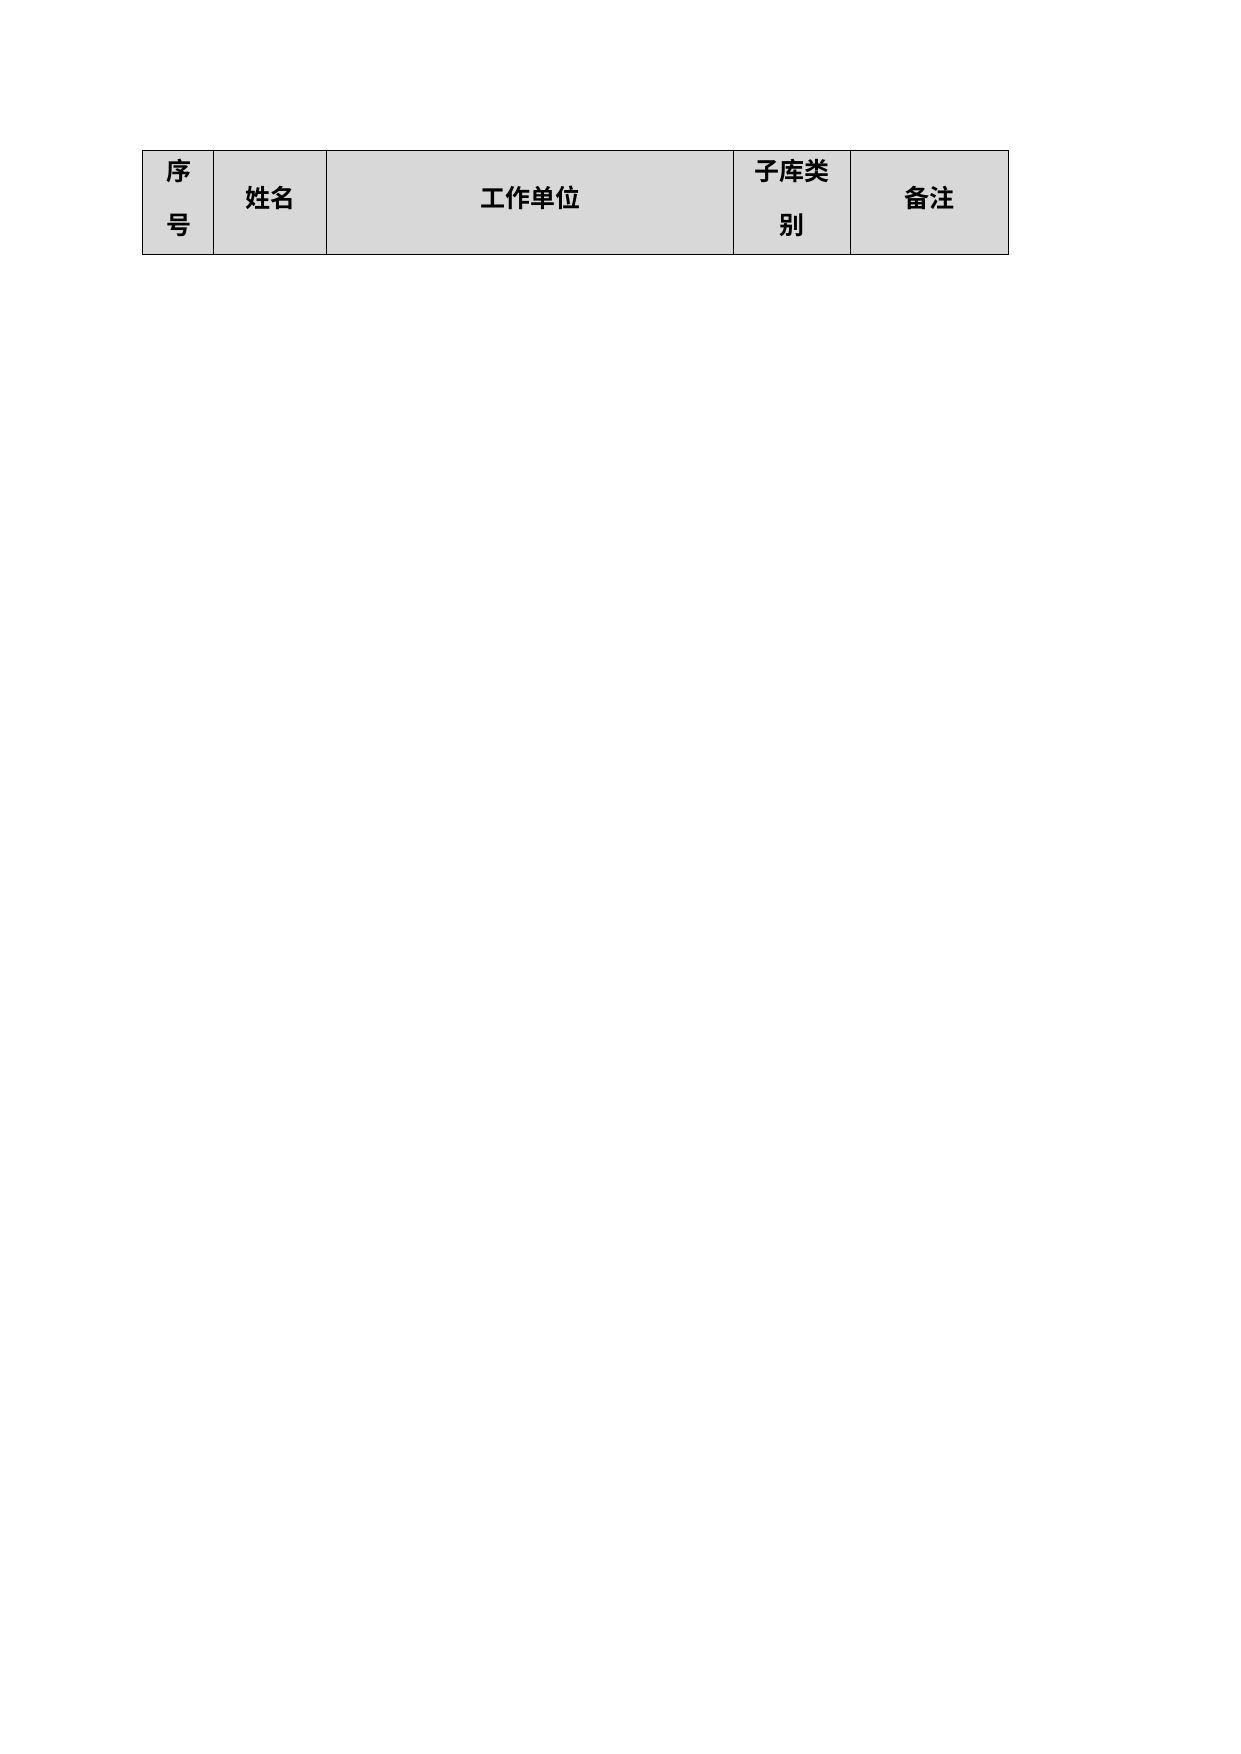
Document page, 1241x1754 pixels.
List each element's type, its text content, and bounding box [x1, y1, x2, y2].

table_header 工作单位 [327, 151, 733, 254]
table_header 子库类别 [734, 151, 850, 254]
table_header 姓名 [214, 151, 326, 254]
table_header 序号 [143, 151, 213, 254]
table_header 备注 [851, 151, 1008, 254]
